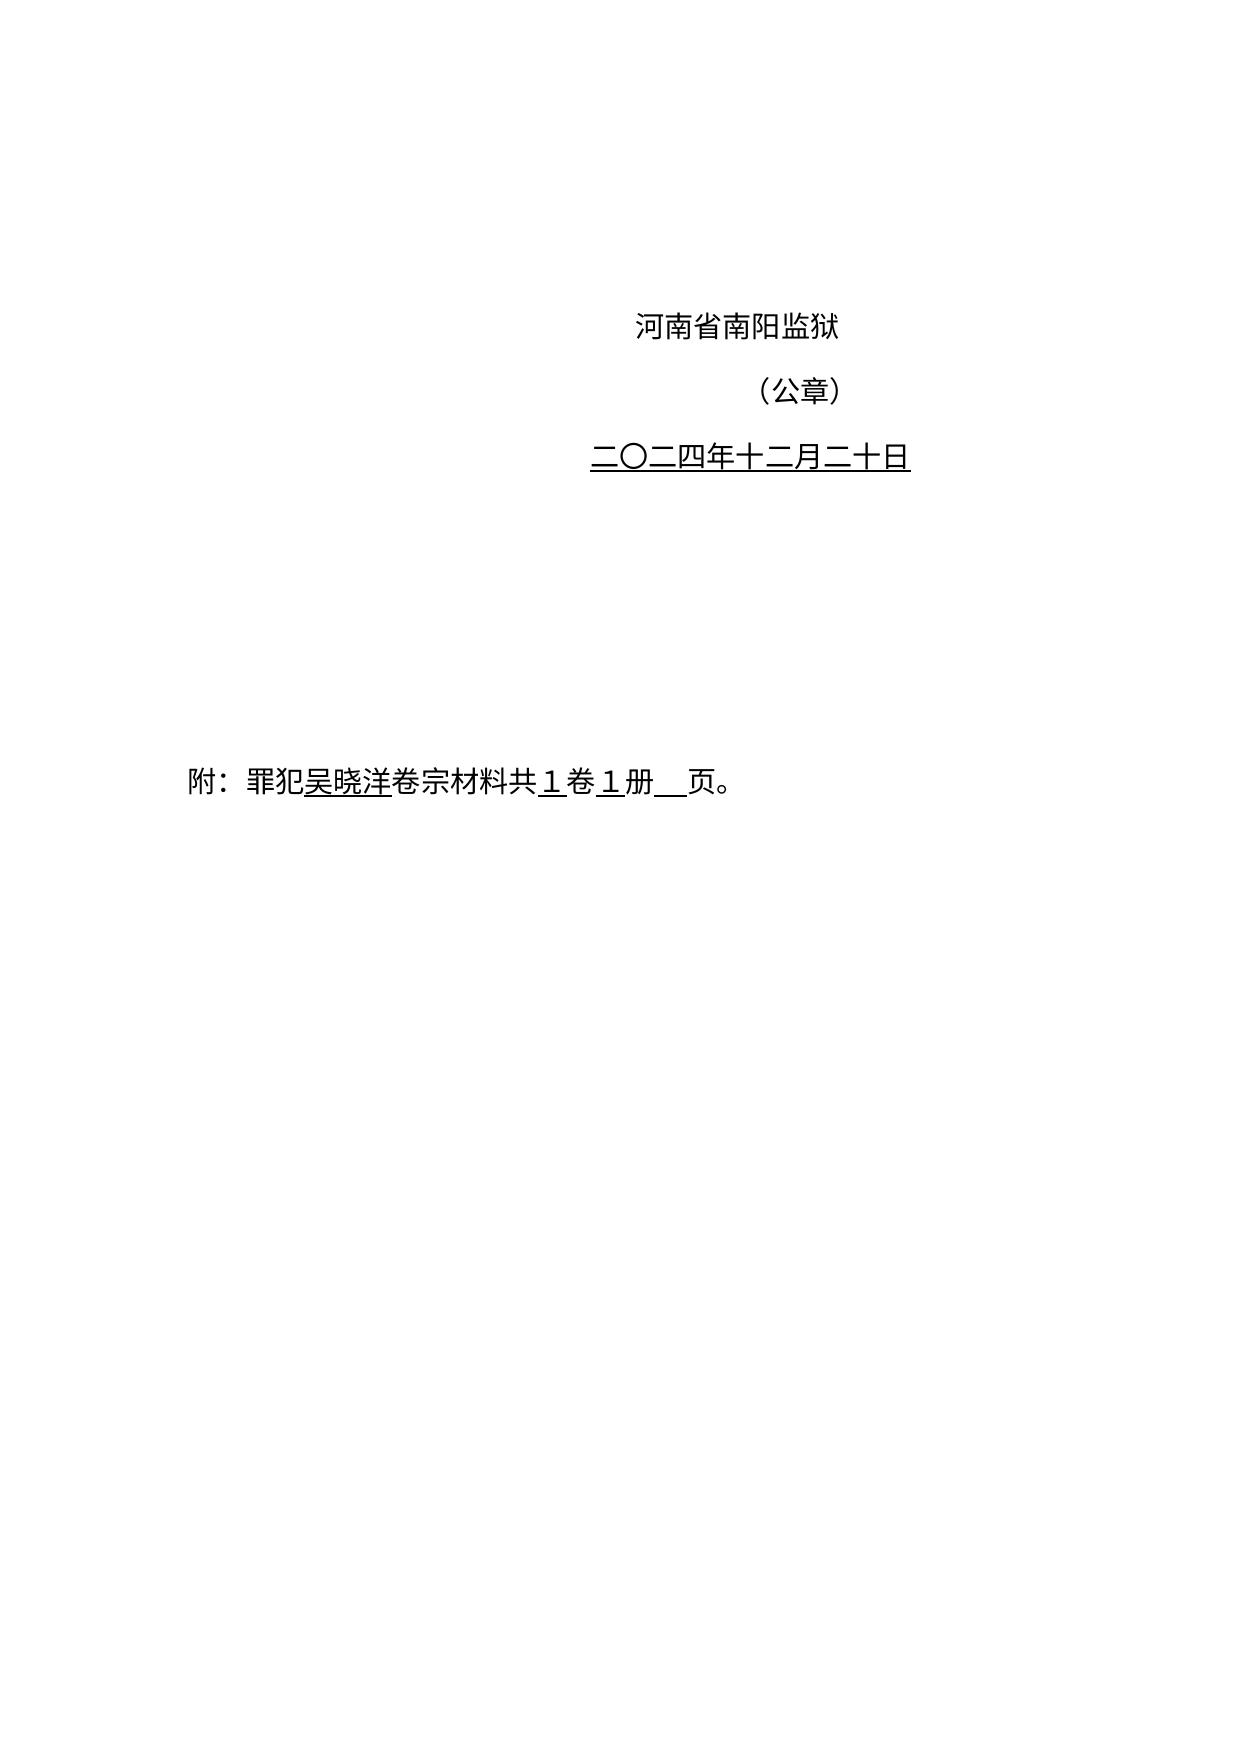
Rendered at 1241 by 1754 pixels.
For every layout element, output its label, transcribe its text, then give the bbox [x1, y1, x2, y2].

text 河南省南阳监狱 [187, 292, 1053, 357]
text 附：罪犯吴晓洋卷宗材料共１卷１册 页。 [187, 747, 1053, 812]
text 二〇二四年十二月二十日 [187, 422, 1053, 487]
text （公章） [187, 357, 1053, 422]
